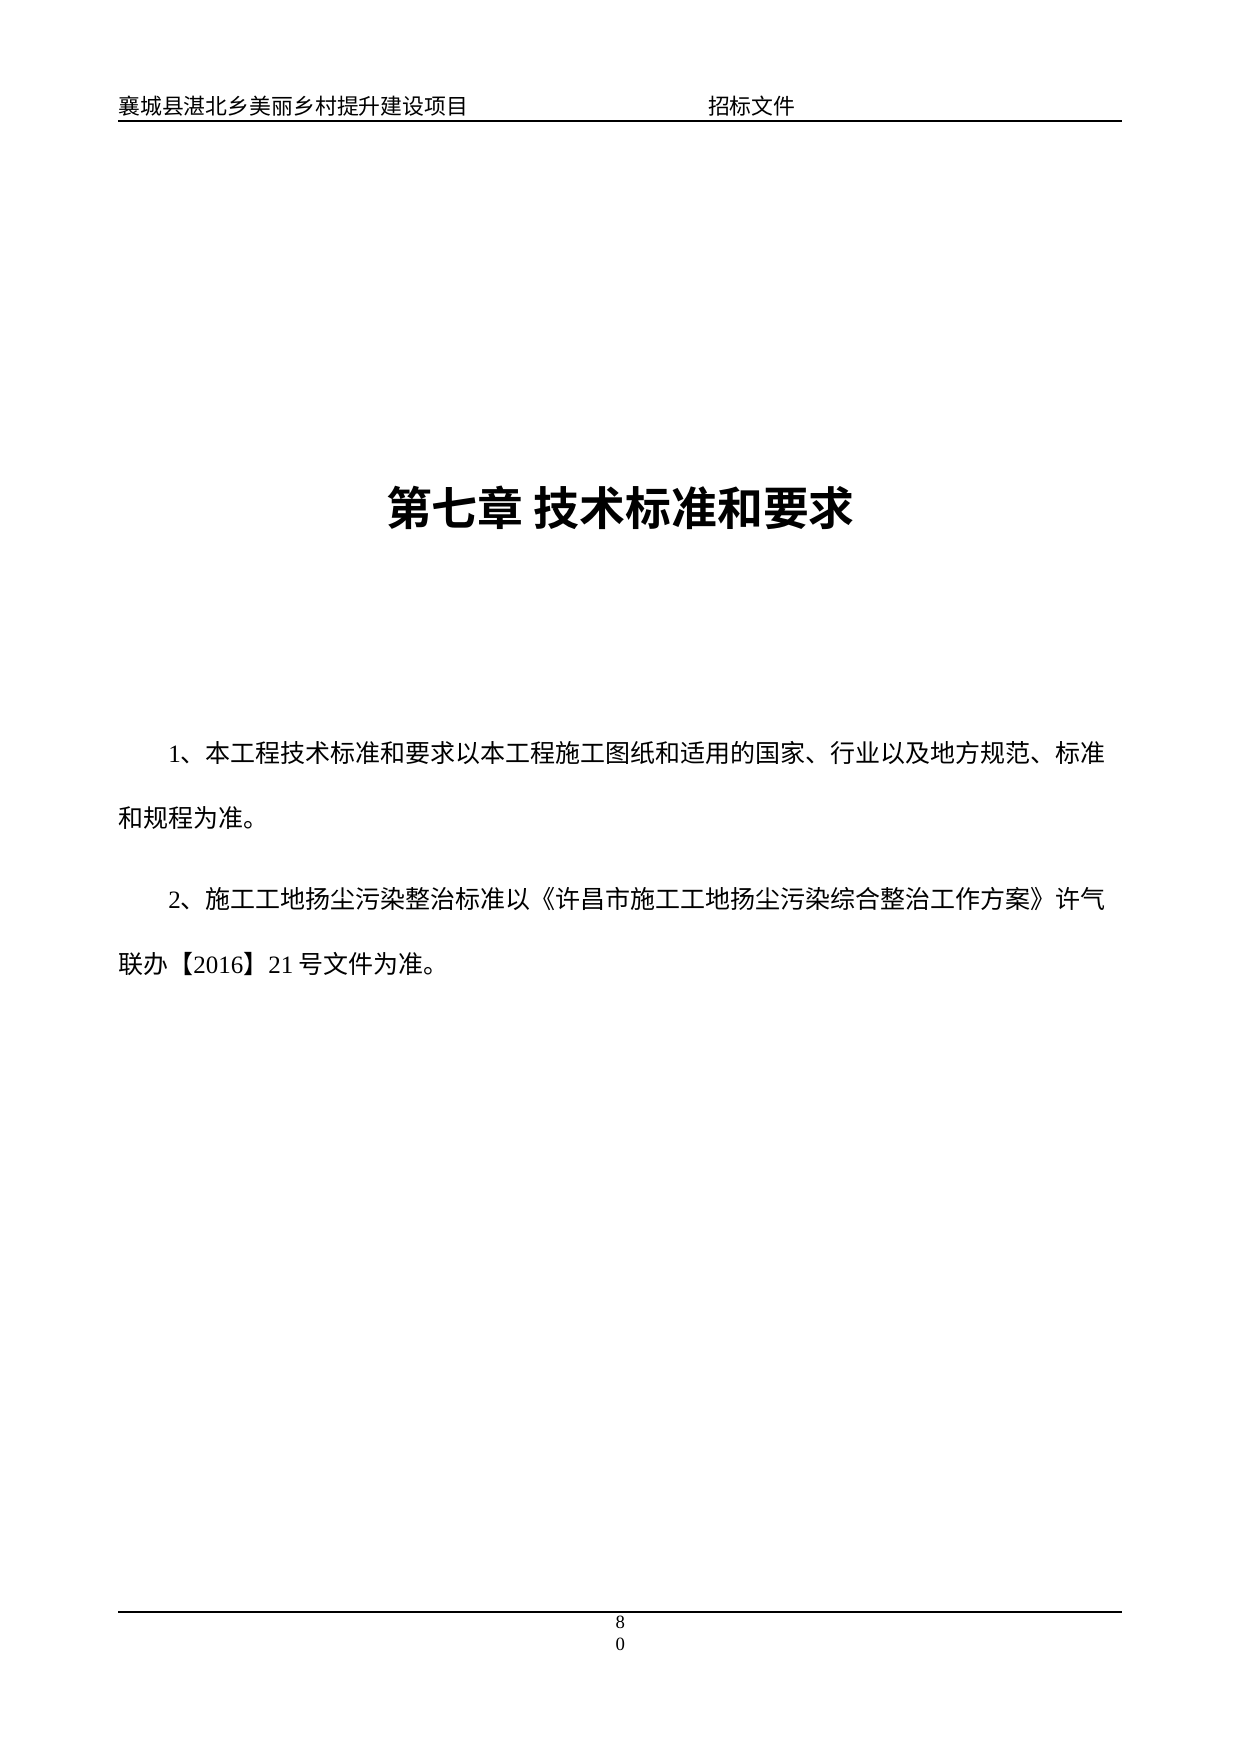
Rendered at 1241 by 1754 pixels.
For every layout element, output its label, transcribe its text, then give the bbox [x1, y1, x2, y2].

list 1、本工程技术标准和要求以本工程施工图纸和适用的国家、行业以及地方规范、标准和规程为准。 [118, 719, 1122, 849]
subtitle 第七章 技术标准和要求 [118, 472, 1122, 538]
list 2、施工工地扬尘污染整治标准以《许昌市施工工地扬尘污染综合整治工作方案》许气联办【2016】21号文件为准。 [118, 866, 1122, 996]
